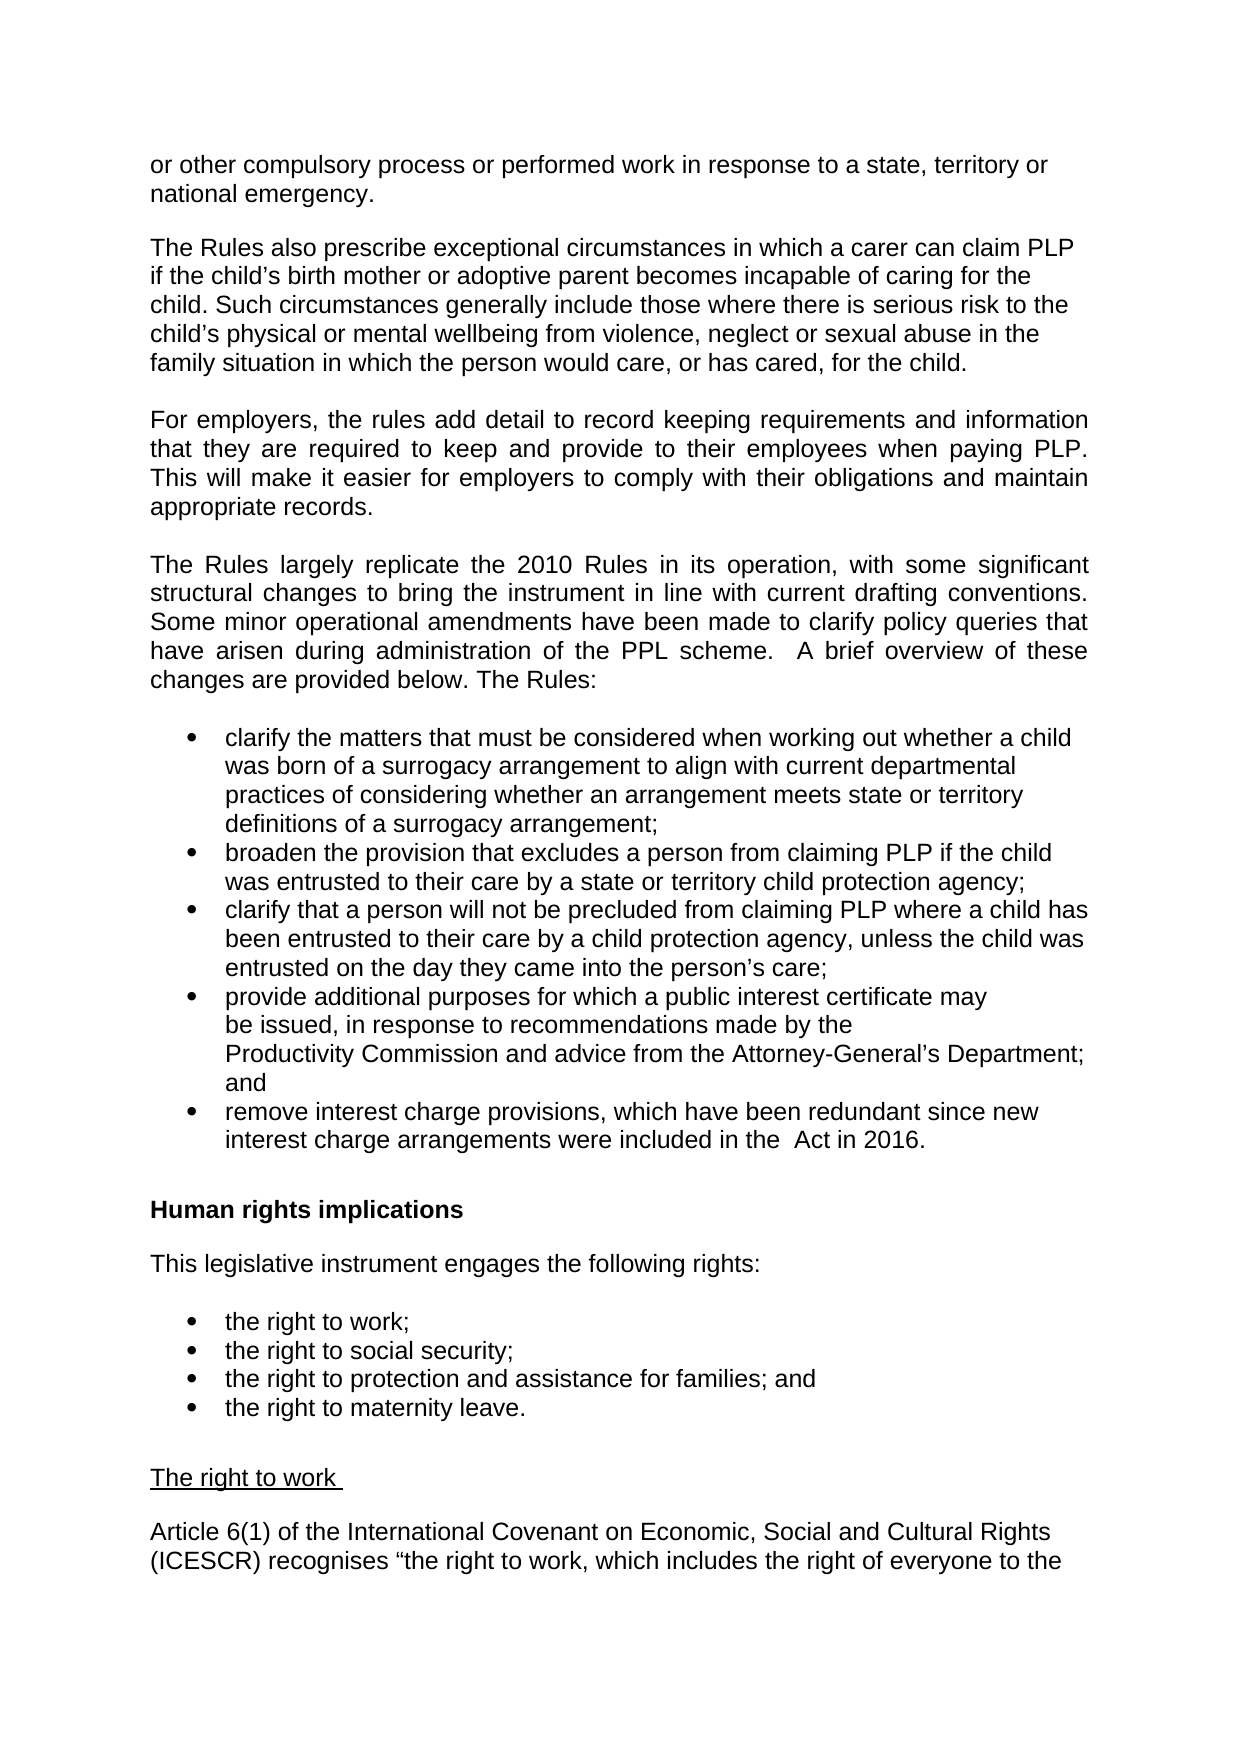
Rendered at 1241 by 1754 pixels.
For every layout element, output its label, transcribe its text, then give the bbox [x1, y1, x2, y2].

list provide additional purposes for which a public interest certificate may be issued, in response to recommendations made by the Productivity Commission and advice from the Attorney-General’s Department; and [187, 982, 1090, 1097]
text For employers, the rules add detail to record keeping requirements and information that they are required to keep and provide to their employees when paying PLP. This will make it easier for employers to comply with their obligations and maintain appropriate records. [150, 405, 1090, 520]
list the right to social security; [187, 1336, 1090, 1364]
text Human rights implications [150, 1196, 1090, 1224]
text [150, 1517, 1090, 1575]
list the right to maternity leave. [187, 1393, 1090, 1422]
text This legislative instrument engages the following rights: [150, 1249, 1090, 1278]
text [150, 150, 1090, 207]
list remove interest charge provisions, which have been redundant since new interest charge arrangements were included in the Act in 2016. [187, 1097, 1090, 1154]
list broaden the provision that excludes a person from claiming PLP if the child was entrusted to their care by a state or territory child protection agency; [187, 838, 1090, 895]
list the right to protection and assistance for families; and [187, 1364, 1090, 1393]
text The right to work [150, 1463, 1090, 1492]
text The Rules also prescribe exceptional circumstances in which a carer can claim PLP if the child’s birth mother or adoptive parent becomes incapable of caring for the child. Such circumstances generally include those where there is serious risk to the child’s physical or mental wellbeing from violence, neglect or sexual abuse in the family situation in which the person would care, or has cared, for the child. [150, 232, 1090, 376]
list clarify that a person will not be precluded from claiming PLP where a child has been entrusted to their care by a child protection agency, unless the child was entrusted on the day they came into the person’s care; [187, 895, 1090, 982]
text The Rules largely replicate the 2010 Rules in its operation, with some significant structural changes to bring the instrument in line with current drafting conventions. Some minor operational amendments have been made to clarify policy queries that have arisen during administration of the PPL scheme. A brief overview of these changes are provided below. The Rules: [150, 549, 1090, 693]
list the right to work; [187, 1307, 1090, 1336]
list clarify the matters that must be considered when working out whether a child was born of a surrogacy arrangement to align with current departmental practices of considering whether an arrangement meets state or territory definitions of a surrogacy arrangement; [187, 722, 1090, 838]
